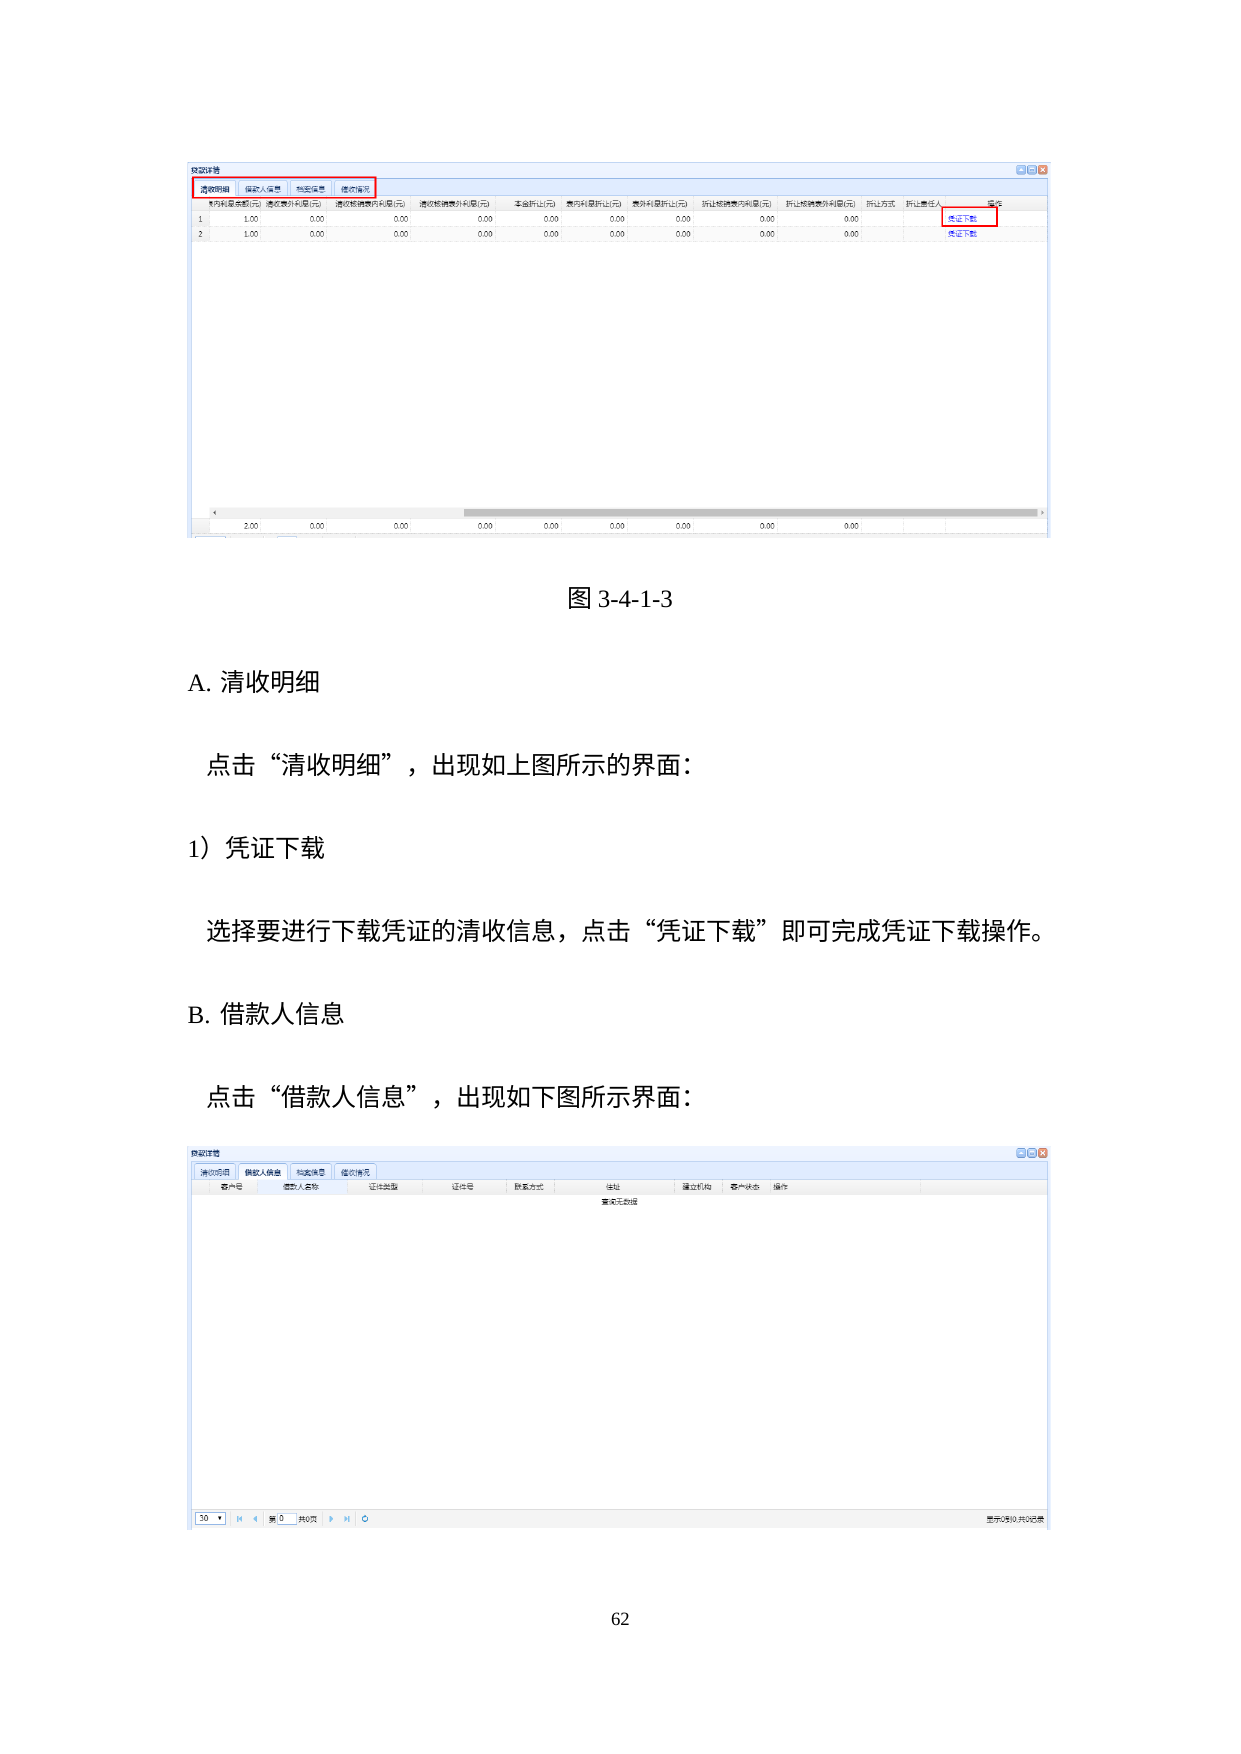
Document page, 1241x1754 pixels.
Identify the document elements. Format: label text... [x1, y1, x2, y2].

text 点击“借款人信息”，出现如下图所示界面： [187, 1063, 1053, 1128]
text 点击“清收明细”，出现如上图所示的界面： [187, 731, 1053, 796]
text 选择要进行下载凭证的清收信息，点击“凭证下载”即可完成凭证下载操作。 [187, 897, 1053, 962]
text 图3-4-1-3 [187, 564, 1053, 629]
picture [187, 162, 1051, 538]
picture [187, 1146, 1051, 1530]
list 凭证下载 [187, 814, 1053, 879]
list 清收明细 [187, 648, 1053, 713]
list 借款人信息 [187, 980, 1053, 1045]
